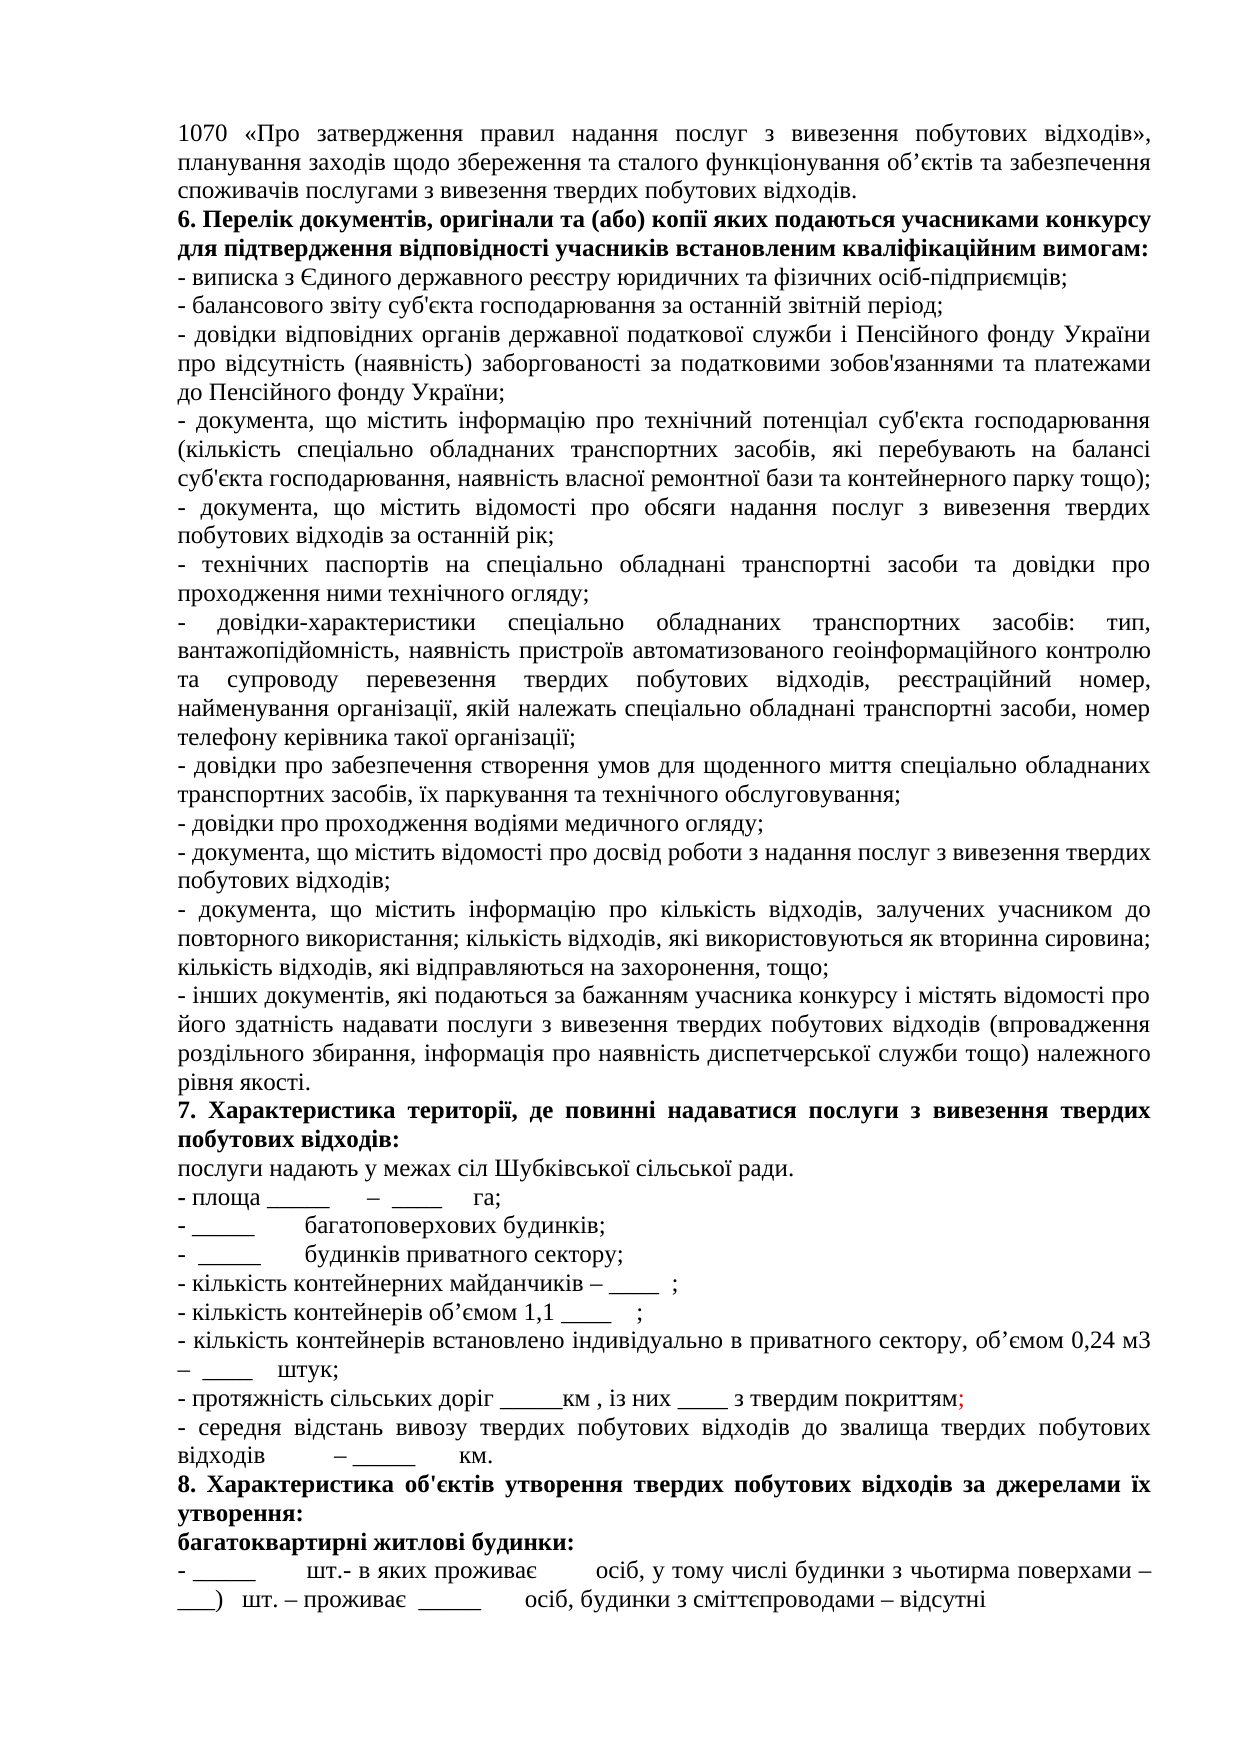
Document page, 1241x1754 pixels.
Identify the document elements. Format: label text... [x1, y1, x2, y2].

text - протяжність сільських доріг _____км , із них ____ з твердим покриттям; [177, 1383, 1152, 1412]
text - кількість контейнерних майданчиків – ____ ; [177, 1268, 1152, 1297]
text - середня відстань вивозу твердих побутових відходів до звалища твердих побутових відходів – _____ км. [177, 1412, 1152, 1469]
text - довідки відповідних органів державної податкової служби і Пенсійного фонду України про відсутність (наявність) заборгованості за податковими зобов'язаннями та платежами до Пенсійного фонду України; [177, 319, 1152, 406]
text 7. Характеристика території, де повинні надаватися послуги з вивезення твердих побутових відходів: [177, 1096, 1152, 1153]
text 6. Перелік документів, оригінали та (або) копії яких подаються учасниками конкурсу для підтвердження відповідності учасників встановленим кваліфікаційним вимогам: [177, 204, 1152, 262]
text - технічних паспортів на спеціально обладнані транспортні засоби та довідки про проходження ними технічного огляду; [177, 549, 1152, 607]
text послуги надають у межах сіл Шубківської сільської ради. [177, 1153, 1152, 1182]
text - довідки про проходження водіями медичного огляду; [177, 808, 1152, 837]
text - документа, що містить інформацію про технічний потенціал суб'єкта господарювання (кількість спеціально обладнаних транспортних засобів, які перебувають на балансі суб'єкта господарювання, наявність власної ремонтної бази та контейнерного парку тощо); [177, 406, 1152, 492]
text - балансового звіту суб'єкта господарювання за останній звітній період; [177, 291, 1152, 319]
text - документа, що містить інформацію про кількість відходів, залучених учасником до повторного використання; кількість відходів, які використовуються як вторинна сировина; кількість відходів, які відправляються на захоронення, тощо; [177, 894, 1152, 981]
text - документа, що містить відомості про обсяги надання послуг з вивезення твердих побутових відходів за останній рік; [177, 492, 1152, 549]
text багатоквартирні житлові будинки: [177, 1527, 1152, 1556]
text - площа _____ – ____ га; [177, 1182, 1152, 1211]
text - інших документів, які подаються за бажанням учасника конкурсу і містять відомості про його здатність надавати послуги з вивезення твердих побутових відходів (впровадження роздільного збирання, інформація про наявність диспетчерської служби тощо) належного рівня якості. [177, 981, 1152, 1096]
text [177, 118, 1152, 204]
text - _____ будинків приватного сектору; [177, 1239, 1152, 1268]
text - кількість контейнерів встановлено індивідуально в приватного сектору, об’ємом – ____ штук; [177, 1326, 1152, 1383]
text - _____ шт.- в яких проживає осіб, у тому числі будинки з чьотирма поверхами – ___) шт. – проживає _____ осіб, будинки з сміттєпроводами – відсутні [177, 1556, 1152, 1613]
text - _____ багатоповерхових будинків; [177, 1211, 1152, 1239]
text - кількість контейнерів об’ємом 1,1 ____ ; [177, 1297, 1152, 1326]
text - документа, що містить відомості про досвід роботи з надання послуг з вивезення твердих побутових відходів; [177, 837, 1152, 894]
text - виписка з Єдиного державного реєстру юридичних та фізичних осіб-підприємців; [177, 262, 1152, 291]
text - довідки про забезпечення створення умов для щоденного миття спеціально обладнаних транспортних засобів, їх паркування та технічного обслуговування; [177, 751, 1152, 808]
text - довідки-характеристики спеціально обладнаних транспортних засобів: тип, вантажопідйомність, наявність пристроїв автоматизованого геоінформаційного контролю та супроводу перевезення твердих побутових відходів, реєстраційний номер, найменування організації, якій належать спеціально обладнані транспортні засоби, номер телефону керівника такої організації; [177, 607, 1152, 751]
text 8. Характеристика об'єктів утворення твердих побутових відходів за джерелами їх утворення: [177, 1469, 1152, 1527]
